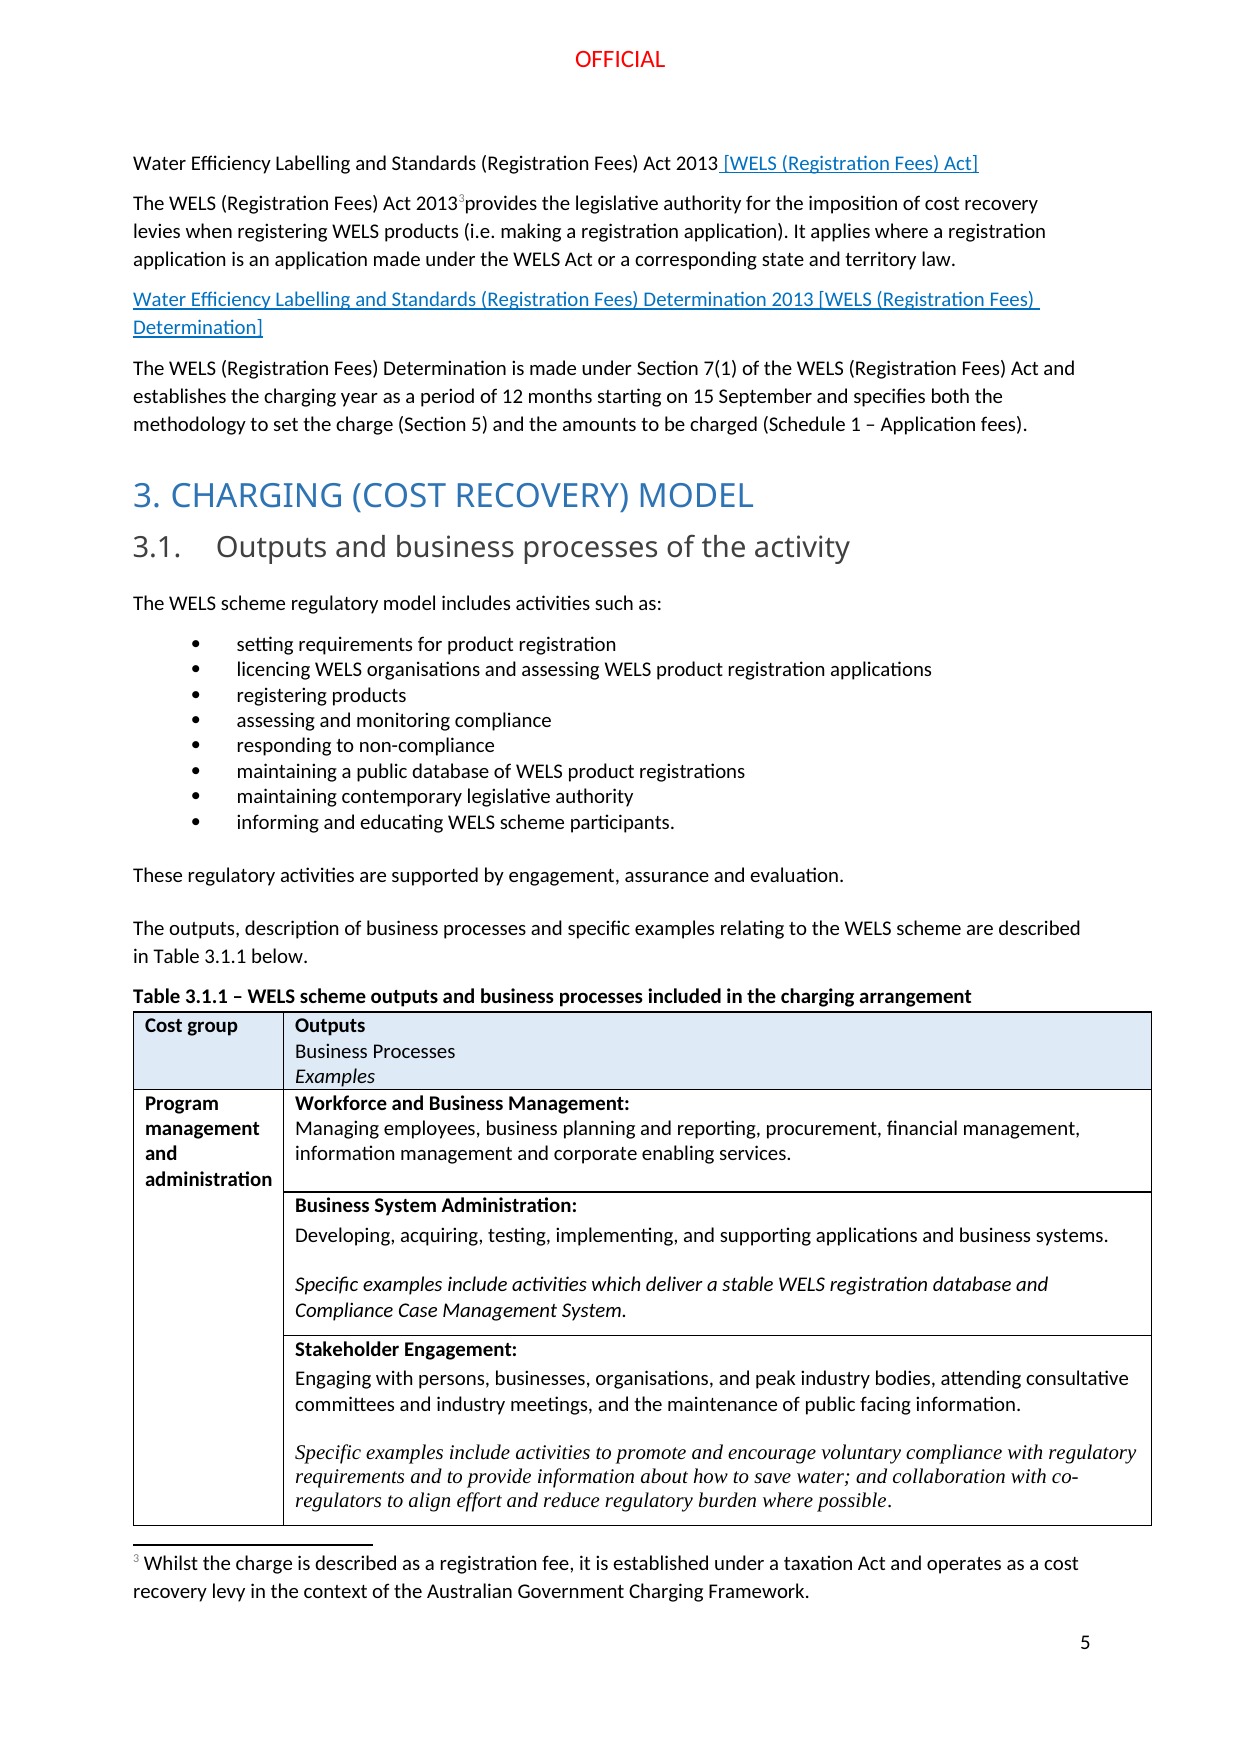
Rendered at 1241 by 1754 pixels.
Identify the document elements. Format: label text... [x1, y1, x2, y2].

text Water Efficiency Labelling and Standards (Registration Fees) Determination 2013 [WELS (Registration Fees) Determination] [133, 287, 1090, 340]
list maintaining a public database of WELS product registrations [192, 758, 1090, 783]
list maintaining contemporary legislative authority [192, 783, 1090, 809]
text The WELS scheme regulatory model includes activities such as: [133, 591, 1090, 616]
text These regulatory activities are supported by engagement, assurance and evaluation. [133, 862, 1090, 888]
list assessing and monitoring compliance [192, 707, 1090, 733]
text Water Efficiency Labelling and Standards (Registration Fees) Act 2013 [WELS (Registration Fees) Act] [133, 150, 1090, 175]
list licencing WELS organisations and assessing WELS product registration applications [192, 656, 1090, 682]
text Table 3.1.1 – WELS scheme outputs and business processes included in the charging arrangement [133, 983, 1090, 1009]
list registering products [192, 682, 1090, 707]
subtitle Outputs and business processes of the activity [132, 526, 1090, 566]
text The WELS (Registration Fees) Determination is made under Section 7(1) of the WELS (Registration Fees) Act and establishes the charging year as a period of 12 months starting on 15 September and specifies both the methodology to set the charge (Section 5) and the amounts to be charged (Schedule 1 – Application fees). [133, 355, 1090, 436]
table_cell Program management and administration [134, 1090, 283, 1525]
table_cell Workforce and Business Management: Managing employees, business planning and reporting, procurement, financial management, information management and corporate enabling services. [284, 1090, 1151, 1191]
text The WELS (Registration Fees) Act 2013provides the legislative authority for the imposition of cost recovery levies when registering WELS products (i.e. making a registration application). It applies where a registration application is an application made under the WELS Act or a corresponding state and territory law. [133, 190, 1090, 272]
table_header Outputs Business Processes Examples [284, 1013, 1151, 1089]
table_cell Business System Administration: Developing, acquiring, testing, implementing, and supporting applications and business systems. Specific examples include activities which deliver a stable WELS registration database and Compliance Case Management System. [284, 1193, 1151, 1335]
text The outputs, description of business processes and specific examples relating to the WELS scheme are described in Table 3.1.1 below. [133, 915, 1090, 968]
list setting requirements for product registration [192, 631, 1090, 656]
list responding to non-compliance [192, 733, 1090, 758]
list informing and educating WELS scheme participants. [192, 809, 1090, 834]
table_header Cost group [134, 1013, 283, 1089]
subtitle CHARGING (COST RECOVERY) MODEL [133, 472, 1090, 517]
table_cell Stakeholder Engagement: Engaging with persons, businesses, organisations, and peak industry bodies, attending consultative committees and industry meetings, and the maintenance of public facing information. Specific examples include activities to promote and encourage voluntary compliance with regulatory requirements and to provide information about how to save water; and collaboration with co-regulators to align effort and reduce regulatory burden where possible. [284, 1336, 1151, 1525]
